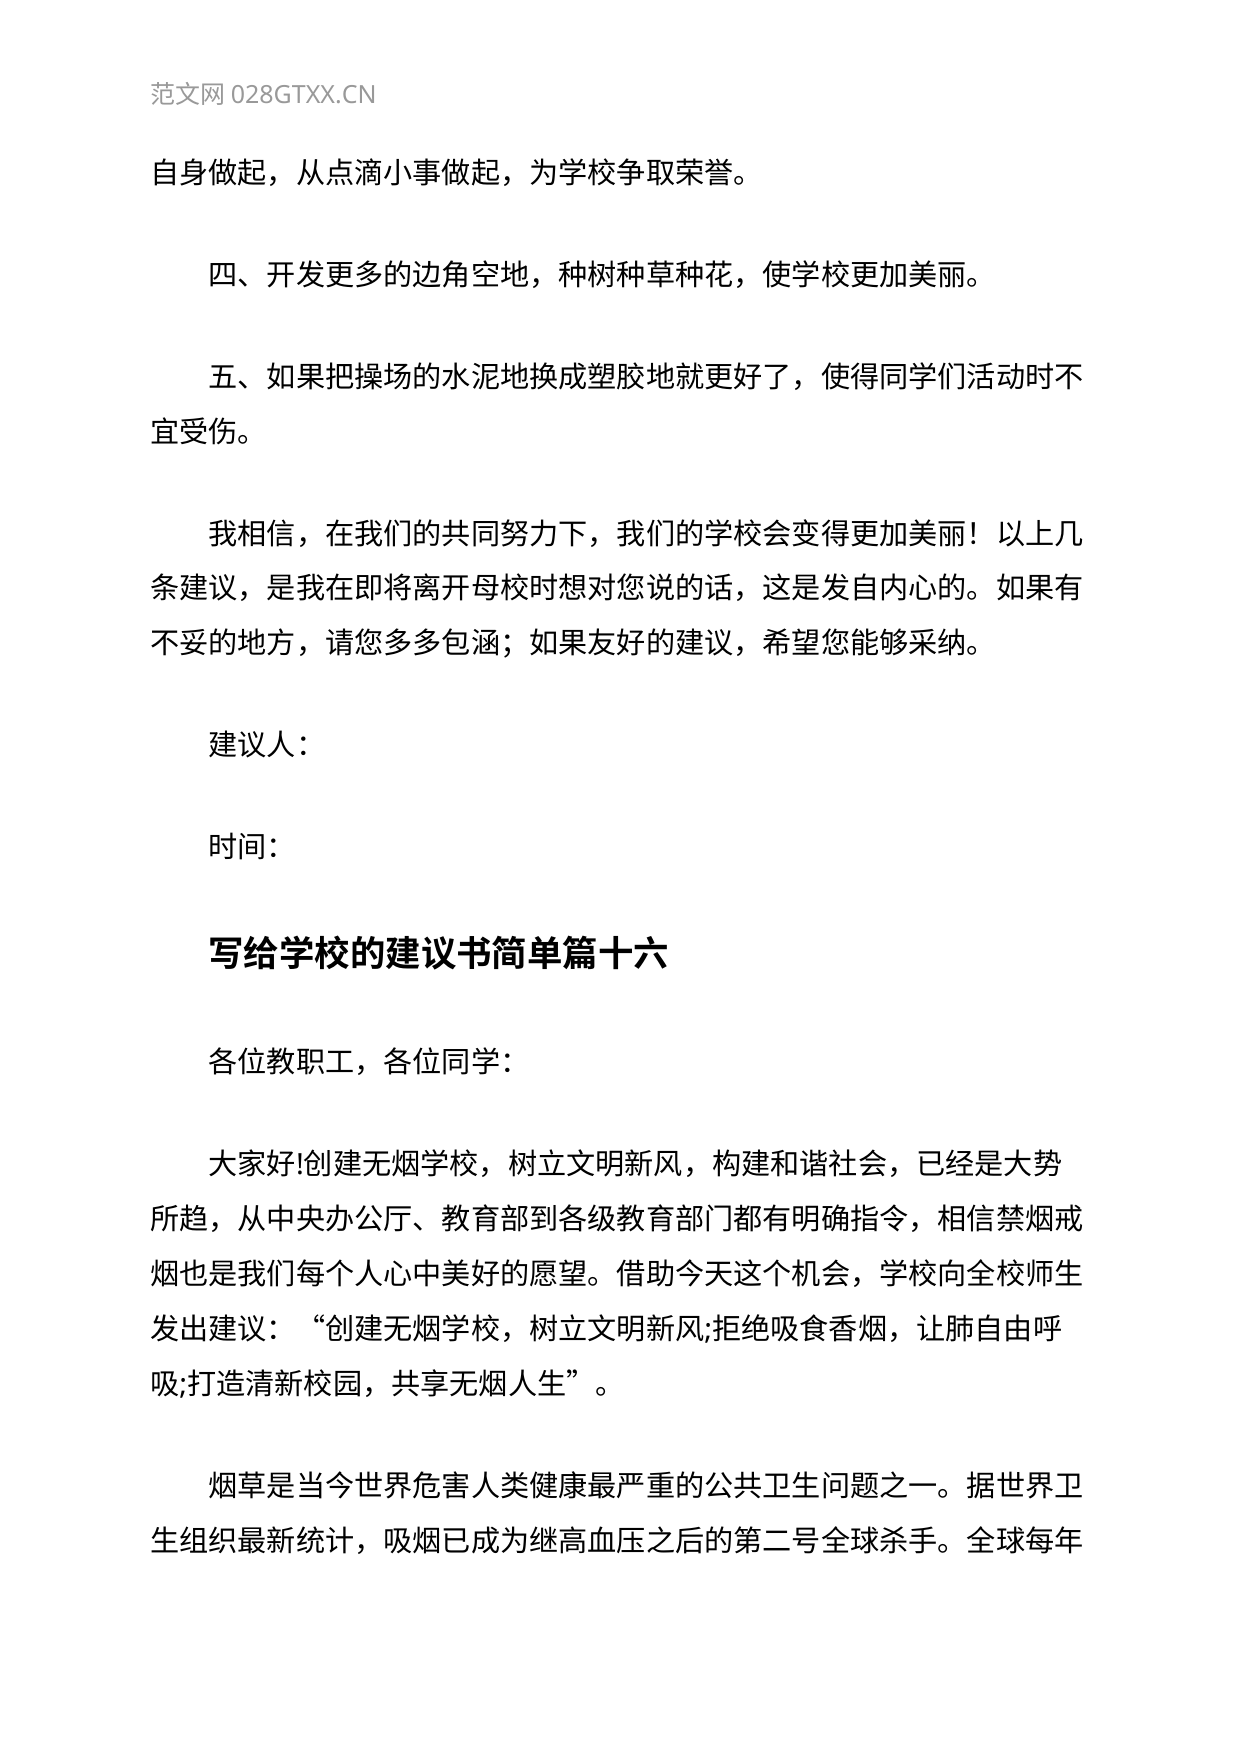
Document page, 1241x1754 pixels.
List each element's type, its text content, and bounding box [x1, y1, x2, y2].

text 我相信，在我们的共同努力下，我们的学校会变得更加美丽！以上几条建议，是我在即将离开母校时想对您说的话，这是发自内心的。如果有不妥的地方，请您多多包涵；如果友好的建议，希望您能够采纳。 [150, 510, 1090, 662]
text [150, 1462, 1090, 1559]
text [150, 150, 1090, 192]
text 时间： [150, 823, 1090, 866]
text 写给学校的建议书简单篇十六 [150, 925, 1090, 977]
text 建议人： [150, 722, 1090, 764]
text 各位教职工，各位同学： [150, 1039, 1090, 1081]
text 五、如果把操场的水泥地换成塑胶地就更好了，使得同学们活动时不宜受伤。 [150, 353, 1090, 451]
text 四、开发更多的边角空地，种树种草种花，使学校更加美丽。 [150, 252, 1090, 294]
text 大家好!创建无烟学校，树立文明新风，构建和谐社会，已经是大势所趋，从中央办公厅、教育部到各级教育部门都有明确指令，相信禁烟戒烟也是我们每个人心中美好的愿望。借助今天这个机会，学校向全校师生发出建议：“创建无烟学校，树立文明新风;拒绝吸食香烟，让肺自由呼吸;打造清新校园，共享无烟人生”。 [150, 1141, 1090, 1403]
